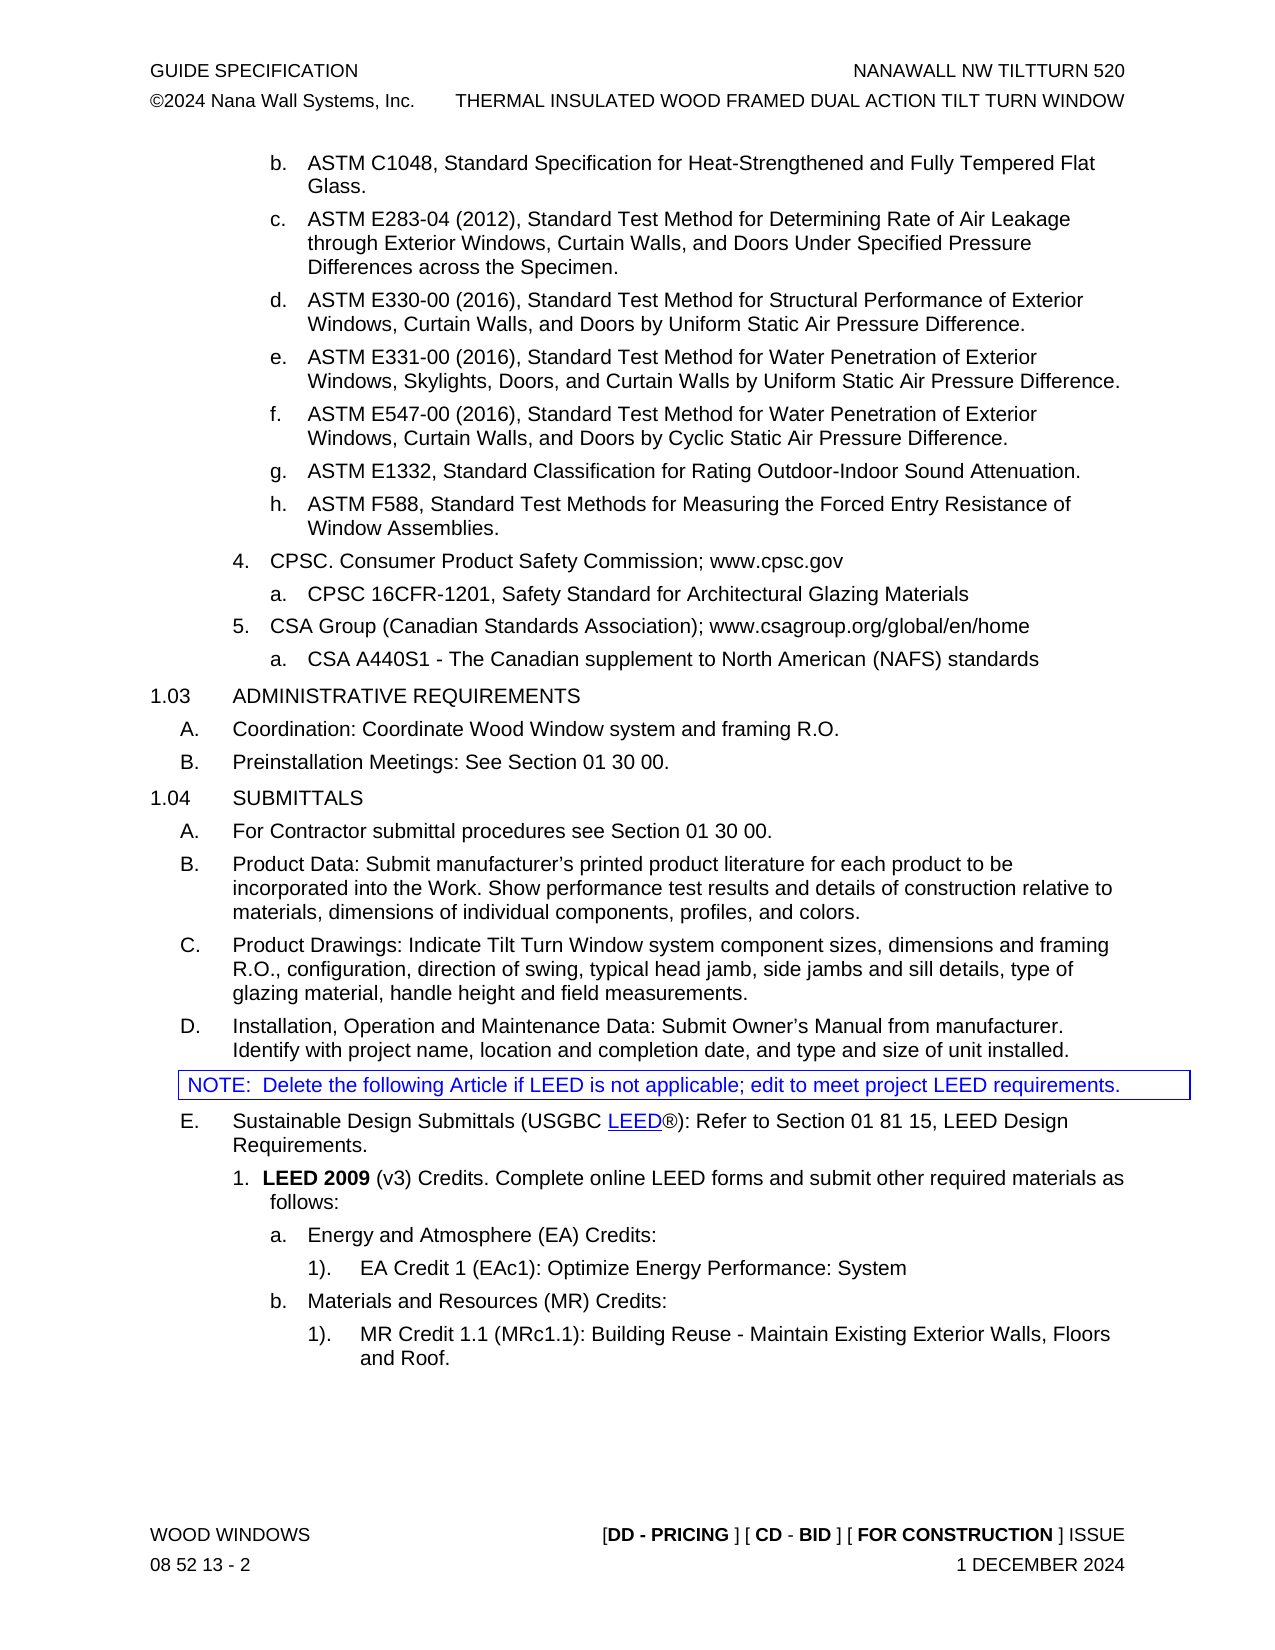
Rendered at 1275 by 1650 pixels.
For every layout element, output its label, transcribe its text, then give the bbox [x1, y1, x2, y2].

subtitle ASTM E331-00 (2016), Standard Test Method for Water Penetration of Exterior Windows, Skylights, Doors, and Curtain Walls by Uniform Static Air Pressure Difference. [270, 345, 1125, 393]
subtitle ASTM E330-00 (2016), Standard Test Method for Structural Performance of Exterior Windows, Curtain Walls, and Doors by Uniform Static Air Pressure Difference. [270, 288, 1125, 336]
subtitle Materials and Resources (MR) Credits: [270, 1288, 1125, 1312]
subtitle Coordination: Coordinate Wood Window system and framing R.O. [180, 717, 1125, 741]
subtitle ASTM E283-04 (2012), Standard Test Method for Determining Rate of Air Leakage through Exterior Windows, Curtain Walls, and Doors Under Specified Pressure Differences across the Specimen. [270, 207, 1125, 279]
subtitle CSA A440S1 - The Canadian supplement to North American (NAFS) standards [270, 647, 1125, 671]
subtitle CPSC 16CFR-1201, Safety Standard for Architectural Glazing Materials [270, 581, 1125, 605]
subtitle SUBMITTALS [150, 786, 1125, 810]
subtitle Preinstallation Meetings: See Section 01 30 00. [180, 749, 1125, 773]
subtitle Energy and Atmosphere (EA) Credits: [270, 1223, 1125, 1247]
subtitle Installation, Operation and Maintenance Data: Submit Owner’s Manual from manufacturer. Identify with project name, location and completion date, and type and size of unit installed. [180, 1013, 1125, 1061]
subtitle LEED 2009 (v3) Credits. Complete online LEED forms and submit other required materials as follows: [232, 1166, 1125, 1214]
text NOTE: Delete the following Article if LEED is not applicable; edit to meet project LEED requirements. [179, 1071, 1189, 1099]
subtitle For Contractor submittal procedures see Section 01 30 00. [180, 819, 1125, 843]
subtitle CPSC. Consumer Product Safety Commission; www.cpsc.gov [232, 548, 1125, 572]
subtitle MR Credit 1.1 (MRc1.1): Building Reuse - Maintain Existing Exterior Walls, Floors and Roof. [307, 1321, 1125, 1369]
subtitle EA Credit 1 (EAc1): Optimize Energy Performance: System [307, 1256, 1125, 1279]
subtitle CSA Group (Canadian Standards Association); www.csagroup.org/global/en/home [232, 614, 1125, 638]
subtitle ASTM F588, Standard Test Methods for Measuring the Forced Entry Resistance of Window Assemblies. [270, 492, 1125, 539]
subtitle Product Drawings: Indicate Tilt Turn Window system component sizes, dimensions and framing R.O., configuration, direction of swing, typical head jamb, side jambs and sill details, type of glazing material, handle height and field measurements. [180, 933, 1125, 1004]
subtitle ASTM C1048, Standard Specification for Heat-Strengthened and Fully Tempered Flat Glass. [270, 150, 1125, 198]
subtitle Sustainable Design Submittals (USGBC LEED®): Refer to Section 01 81 15, LEED Design Requirements. [180, 1109, 1125, 1157]
subtitle ASTM E1332, Standard Classification for Rating Outdoor-Indoor Sound Attenuation. [270, 459, 1125, 483]
subtitle ASTM E547-00 (2016), Standard Test Method for Water Penetration of Exterior Windows, Curtain Walls, and Doors by Cyclic Static Air Pressure Difference. [270, 402, 1125, 450]
subtitle Product Data: Submit manufacturer’s printed product literature for each product to be incorporated into the Work. Show performance test results and details of construction relative to materials, dimensions of individual components, profiles, and colors. [180, 852, 1125, 924]
subtitle ADMINISTRATIVE REQUIREMENTS [150, 684, 1125, 708]
